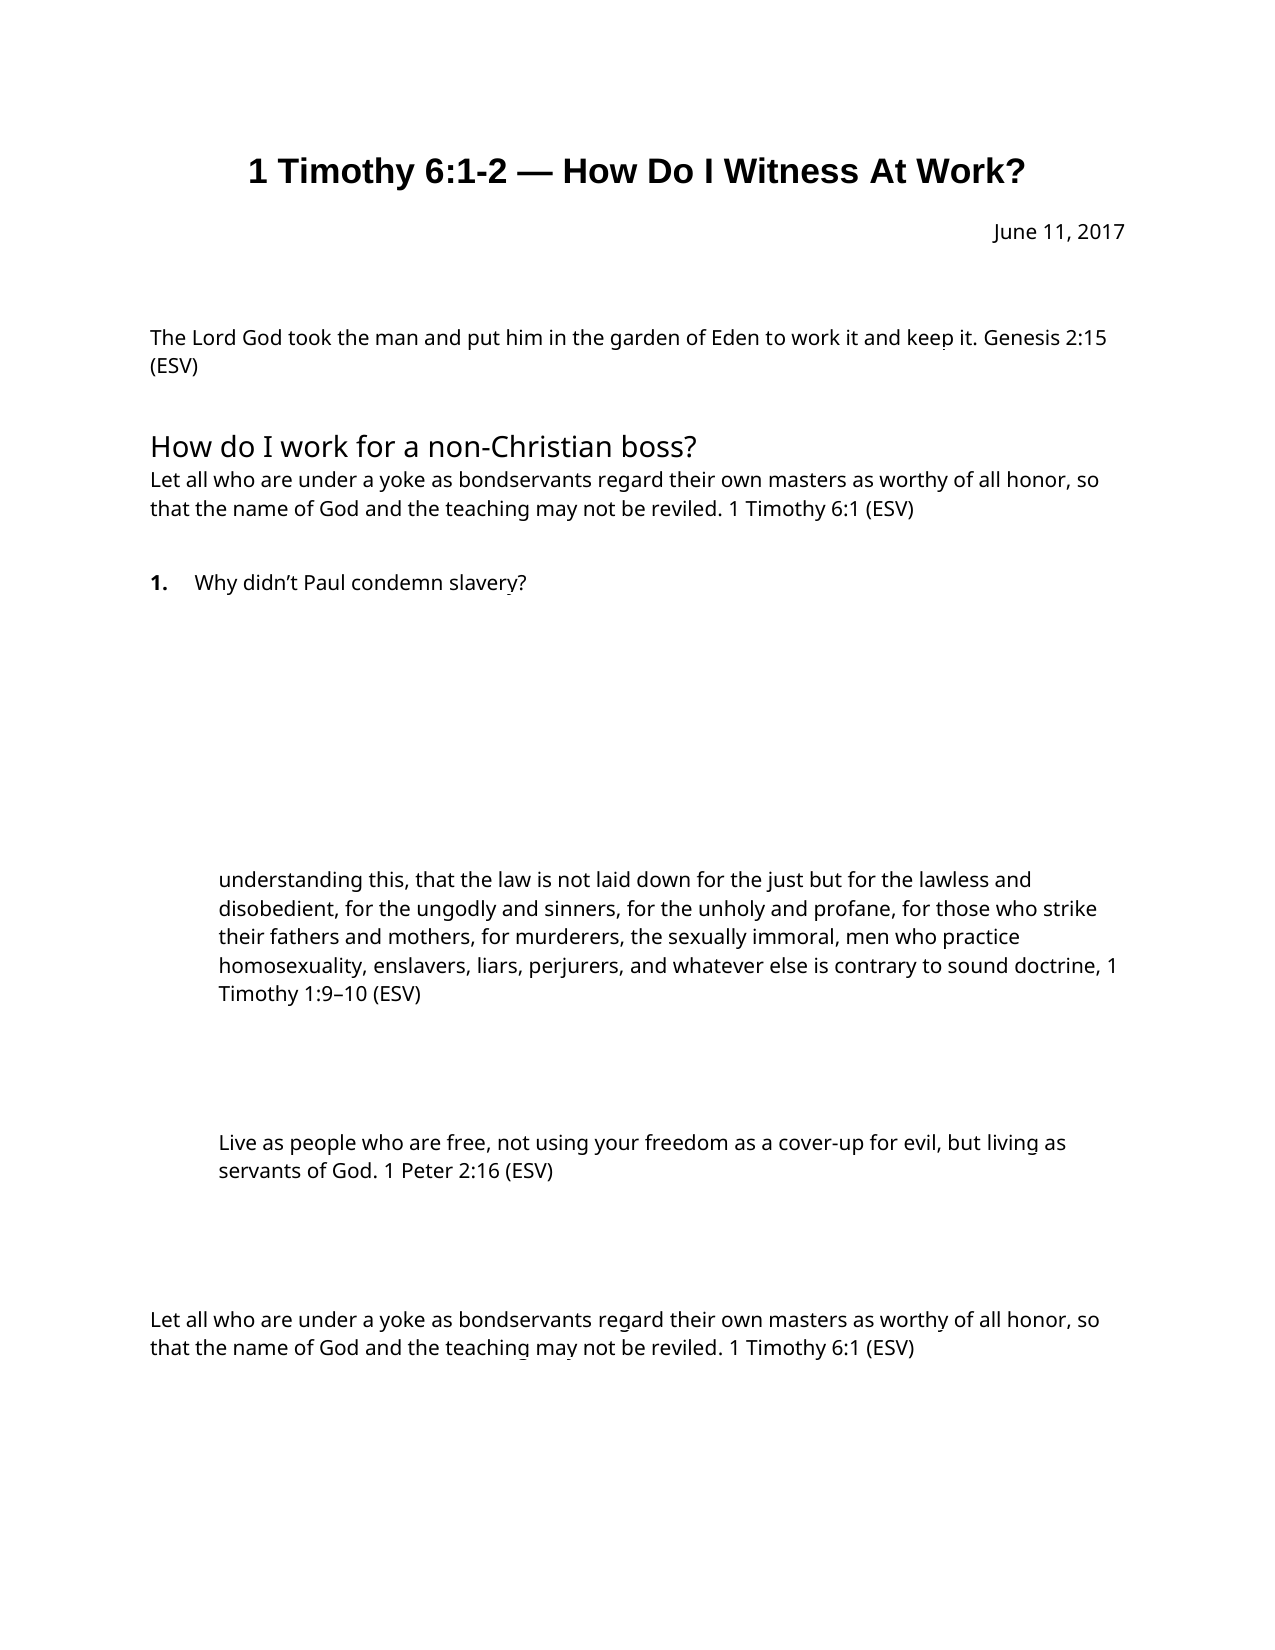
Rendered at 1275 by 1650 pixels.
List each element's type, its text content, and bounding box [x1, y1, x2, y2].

text The Lord God took the man and put him in the garden of Eden to work it and keep it. Genesis 2:15 (ESV) [150, 323, 1125, 380]
list Why didn’t Paul condemn slavery? [150, 568, 1125, 597]
text How do I work for a non-Christian boss? [150, 426, 1125, 466]
text 1 Timothy 6:1-2 — How Do I Witness At Work? [150, 150, 1125, 191]
text Let all who are under a yoke as bondservants regard their own masters as worthy of all honor, so that the name of God and the teaching may not be reviled. 1 Timothy 6:1 (ESV) [150, 1305, 1125, 1362]
text understanding this, that the law is not laid down for the just but for the lawless and disobedient, for the ungodly and sinners, for the unholy and profane, for those who strike their fathers and mothers, for murderers, the sexually immoral, men who practice homosexuality, enslavers, liars, perjurers, and whatever else is contrary to sound doctrine, 1 Timothy 1:9–10 (ESV) [218, 865, 1125, 1008]
text Live as people who are free, not using your freedom as a cover-up for evil, but living as servants of God. 1 Peter 2:16 (ESV) [218, 1128, 1125, 1184]
text June 11, 2017 [150, 217, 1125, 246]
text Let all who are under a yoke as bondservants regard their own masters as worthy of all honor, so that the name of God and the teaching may not be reviled. 1 Timothy 6:1 (ESV) [150, 466, 1125, 522]
